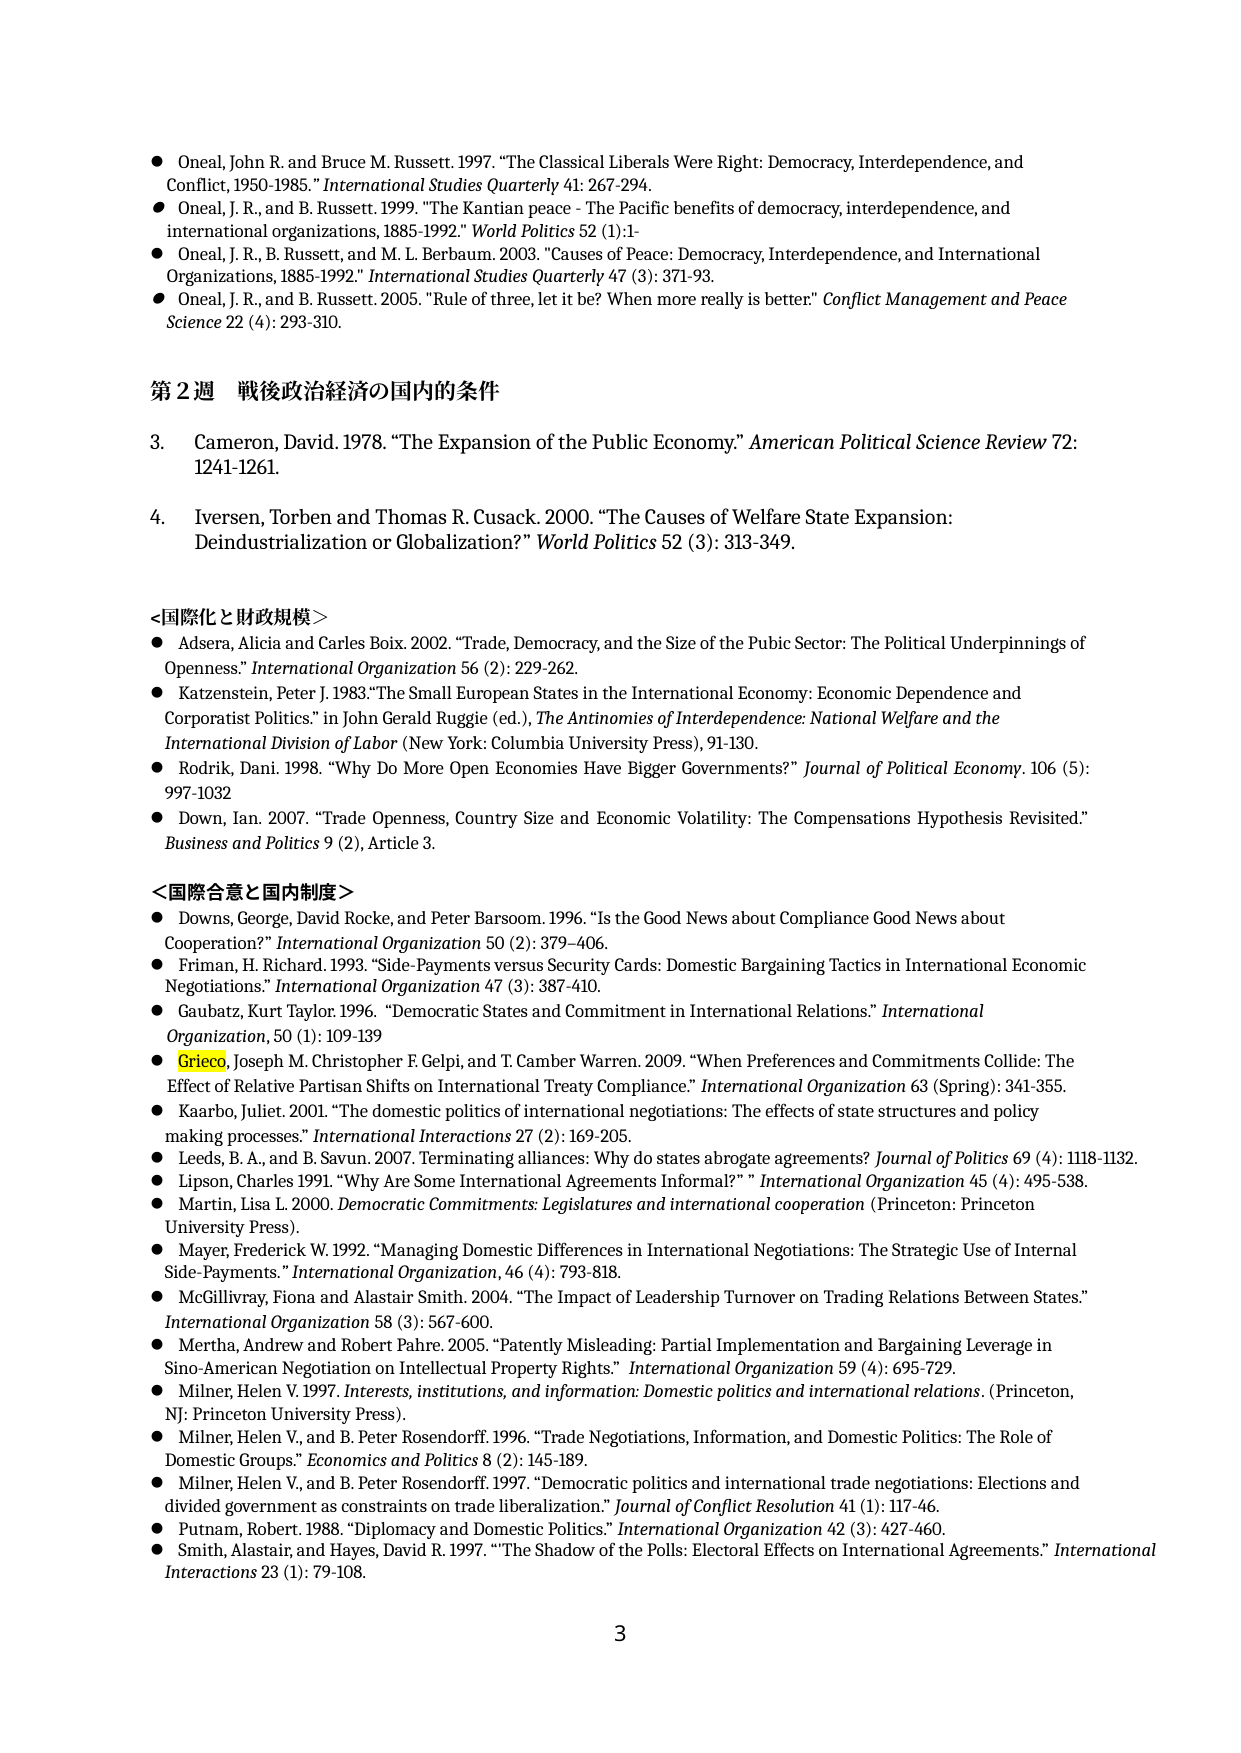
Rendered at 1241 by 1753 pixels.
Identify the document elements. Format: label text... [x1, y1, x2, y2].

list Oneal, J. R., and B. Russett. 1999. "The Kantian peace - The Pacific benefits of democracy, interdependence, and international organizations, 1885-1992." World Politics 52 (1):1- [150, 196, 1090, 242]
list Rodrik, Dani. 1998. “Why Do More Open Economies Have Bigger Governments?” Journal of Political Economy. 106 (5): 997-1032 [150, 754, 1090, 804]
text <国際化と財政規模＞ [150, 604, 1090, 629]
list Mertha, Andrew and Robert Pahre. 2005. “Patently Misleading: Partial Implementation and Bargaining Leverage in Sino-American Negotiation on Intellectual Property Rights.” International Organization 59 (4): 695-729. [150, 1333, 1090, 1379]
list Down, Ian. 2007. “Trade Openness, Country Size and Economic Volatility: The Compensations Hypothesis Revisited.” Business and Politics 9 (2), Article 3. [150, 804, 1090, 854]
list Leeds, B. A., and B. Savun. 2007. Terminating alliances: Why do states abrogate agreements? Journal of Politics 69 (4): 1118-1132. [150, 1147, 1165, 1169]
list Katzenstein, Peter J. 1983.“The Small European States in the International Economy: Economic Dependence and Corporatist Politics.” in John Gerald Ruggie (ed.), The Antinomies of Interdependence: National Welfare and the International Division of Labor (New York: Columbia University Press), 91-130. [150, 679, 1090, 754]
list Milner, Helen V., and B. Peter Rosendorff. 1997. “Democratic politics and international trade negotiations: Elections and divided government as constraints on trade liberalization.” Journal of Conflict Resolution 41 (1): 117-46. [150, 1471, 1090, 1517]
list Oneal, J. R., and B. Russett. 2005. "Rule of three, let it be? When more really is better." Conflict Management and Peace Science 22 (4): 293-310. [150, 287, 1090, 333]
list Putnam, Robert. 1988. “Diplomacy and Domestic Politics.” International Organization 42 (3): 427-460. [150, 1517, 1090, 1540]
list Oneal, John R. and Bruce M. Russett. 1997. “The Classical Liberals Were Right: Democracy, Interdependence, and Conflict, 1950-1985.” International Studies Quarterly 41: 267-294. [150, 150, 1090, 196]
list Mayer, Frederick W. 1992. “Managing Domestic Differences in International Negotiations: The Strategic Use of Internal Side-Payments.” International Organization, 46 (4): 793-818. [150, 1238, 1090, 1283]
list Adsera, Alicia and Carles Boix. 2002. “Trade, Democracy, and the Size of the Pubic Sector: The Political Underpinnings of Openness.” International Organization 56 (2): 229-262. [150, 629, 1090, 679]
list Martin, Lisa L. 2000. Democratic Commitments: Legislatures and international cooperation (Princeton: Princeton University Press). [150, 1192, 1090, 1238]
list Friman, H. Richard. 1993. “Side-Payments versus Security Cards: Domestic Bargaining Tactics in International Economic Negotiations.” International Organization 47 (3): 387-410. [150, 954, 1165, 997]
text 第２週 戦後政治経済の国内的条件 [150, 379, 1090, 404]
list Smith, Alastair, and Hayes, David R. 1997. “'The Shadow of the Polls: Electoral Effects on International Agreements.” International Interactions 23 (1): 79-108. [150, 1540, 1165, 1583]
list Lipson, Charles 1991. “Why Are Some International Agreements Informal?” ” International Organization 45 (4): 495-538. [150, 1169, 1090, 1192]
list Kaarbo, Juliet. 2001. “The domestic politics of international negotiations: The effects of state structures and policy making processes.” International Interactions 27 (2): 169-205. [150, 1097, 1090, 1147]
list Iversen, Torben and Thomas R. Cusack. 2000. “The Causes of Welfare State Expansion: Deindustrialization or Globalization?” World Politics 52 (3): 313-349. [150, 504, 1090, 554]
list Cameron, David. 1978. “The Expansion of the Public Economy.” American Political Science Review 72: 1241-1261. [150, 429, 1090, 479]
list Milner, Helen V., and B. Peter Rosendorff. 1996. “Trade Negotiations, Information, and Domestic Politics: The Role of Domestic Groups.” Economics and Politics 8 (2): 145-189. [150, 1425, 1090, 1471]
list Milner, Helen V. 1997. Interests, institutions, and information: Domestic politics and international relations. (Princeton, NJ: Princeton University Press). [150, 1379, 1090, 1425]
text ＜国際合意と国内制度＞ [150, 879, 1090, 904]
list McGillivray, Fiona and Alastair Smith. 2004. “The Impact of Leadership Turnover on Trading Relations Between States.” International Organization 58 (3): 567-600. [150, 1283, 1090, 1333]
list Grieco, Joseph M. Christopher F. Gelpi, and T. Camber Warren. 2009. “When Preferences and Commitments Collide: The Effect of Relative Partisan Shifts on International Treaty Compliance.” International Organization 63 (Spring): 341-355. [150, 1047, 1090, 1097]
list Gaubatz, Kurt Taylor. 1996. “Democratic States and Commitment in International Relations.” International Organization, 50 (1): 109-139 [150, 997, 1090, 1047]
list Downs, George, David Rocke, and Peter Barsoom. 1996. “Is the Good News about Compliance Good News about Cooperation?” International Organization 50 (2): 379–406. [150, 904, 1090, 954]
list Oneal, J. R., B. Russett, and M. L. Berbaum. 2003. "Causes of Peace: Democracy, Interdependence, and International Organizations, 1885-1992." International Studies Quarterly 47 (3): 371-93. [150, 242, 1090, 287]
